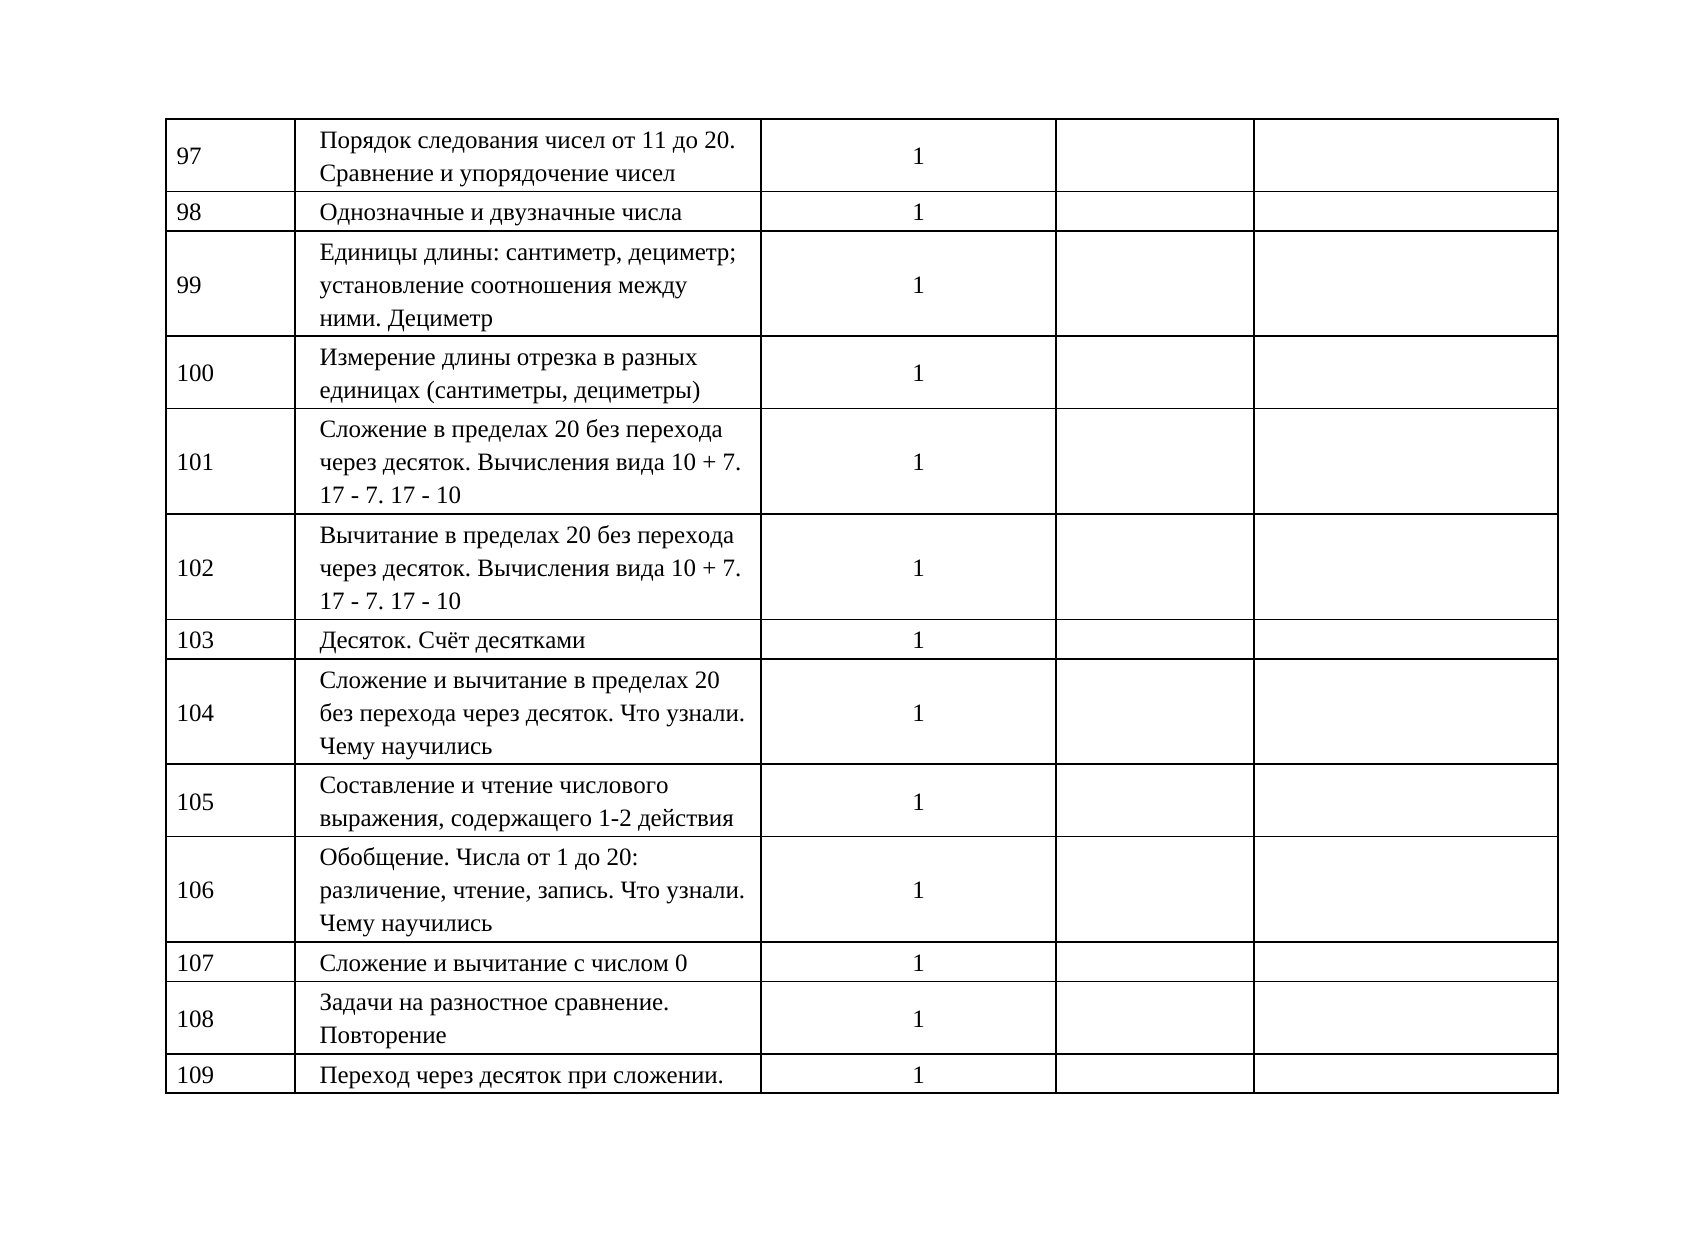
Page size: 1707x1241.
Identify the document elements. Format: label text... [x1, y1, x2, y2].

table_cell [1057, 515, 1253, 618]
table_cell 1 [762, 409, 1055, 513]
table_cell 1 [762, 337, 1055, 408]
table_cell [1057, 943, 1253, 981]
table_cell 109 [167, 1055, 294, 1092]
table_cell 1 [762, 192, 1055, 230]
table_cell 98 [167, 192, 294, 230]
table_cell [1255, 232, 1557, 335]
table_cell 103 [167, 620, 294, 658]
table_cell Обобщение. Числа от 1 до 20: различение, чтение, запись. Что узнали. Чему научились [296, 837, 760, 941]
table_cell [1255, 943, 1557, 981]
table_cell [1255, 982, 1557, 1053]
table_cell Сложение в пределах 20 без перехода через десяток. Вычисления вида 10 + 7. 17 - 7. 17 - 10 [296, 409, 760, 513]
table_cell Вычитание в пределах 20 без перехода через десяток. Вычисления вида 10 + 7. 17 - 7. 17 - 10 [296, 515, 760, 618]
table_cell 105 [167, 765, 294, 836]
table_cell 106 [167, 837, 294, 941]
table_cell [1255, 765, 1557, 836]
table_cell [1057, 620, 1253, 658]
table_cell [1057, 337, 1253, 408]
table_cell Сложение и вычитание в пределах 20 без перехода через десяток. Что узнали. Чему научились [296, 660, 760, 763]
table_cell [1255, 337, 1557, 408]
table_cell 1 [762, 515, 1055, 618]
table_cell 100 [167, 337, 294, 408]
table_cell 1 [762, 232, 1055, 335]
table_cell [1255, 620, 1557, 658]
table_cell 1 [762, 982, 1055, 1053]
table_cell [1057, 982, 1253, 1053]
table_cell [1255, 837, 1557, 941]
table_cell [1057, 192, 1253, 230]
table_cell 107 [167, 943, 294, 981]
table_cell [296, 1055, 760, 1092]
table_cell 1 [762, 943, 1055, 981]
table_cell [1255, 1055, 1557, 1092]
table_cell 1 [762, 620, 1055, 658]
table_cell 1 [762, 837, 1055, 941]
table_cell Десяток. Счёт десятками [296, 620, 760, 658]
table_cell [1057, 765, 1253, 836]
table_cell [1255, 120, 1557, 191]
table_cell Порядок следования чисел от 11 до 20. Сравнение и упорядочение чисел [296, 120, 760, 191]
table_cell 108 [167, 982, 294, 1053]
table_cell Составление и чтение числового выражения, содержащего 1-2 действия [296, 765, 760, 836]
table_cell 1 [762, 120, 1055, 191]
table_cell [1057, 120, 1253, 191]
table_cell 1 [762, 1055, 1055, 1092]
table_cell [1057, 232, 1253, 335]
table_cell Задачи на разностное сравнение. Повторение [296, 982, 760, 1053]
table_cell 104 [167, 660, 294, 763]
table_cell [1255, 660, 1557, 763]
table_cell 99 [167, 232, 294, 335]
table_cell 97 [167, 120, 294, 191]
table_cell [1057, 837, 1253, 941]
table_cell [1057, 1055, 1253, 1092]
table_cell 102 [167, 515, 294, 618]
table_cell Сложение и вычитание с числом 0 [296, 943, 760, 981]
table_cell 1 [762, 660, 1055, 763]
table_cell [1255, 192, 1557, 230]
table_cell [1255, 515, 1557, 618]
table_cell Однозначные и двузначные числа [296, 192, 760, 230]
table_cell [1057, 409, 1253, 513]
table_cell [1255, 409, 1557, 513]
table_cell Измерение длины отрезка в разных единицах (сантиметры, дециметры) [296, 337, 760, 408]
table_cell 1 [762, 765, 1055, 836]
table_cell Единицы длины: сантиметр, дециметр; установление соотношения между ними. Дециметр [296, 232, 760, 335]
table_cell 101 [167, 409, 294, 513]
table_cell [1057, 660, 1253, 763]
